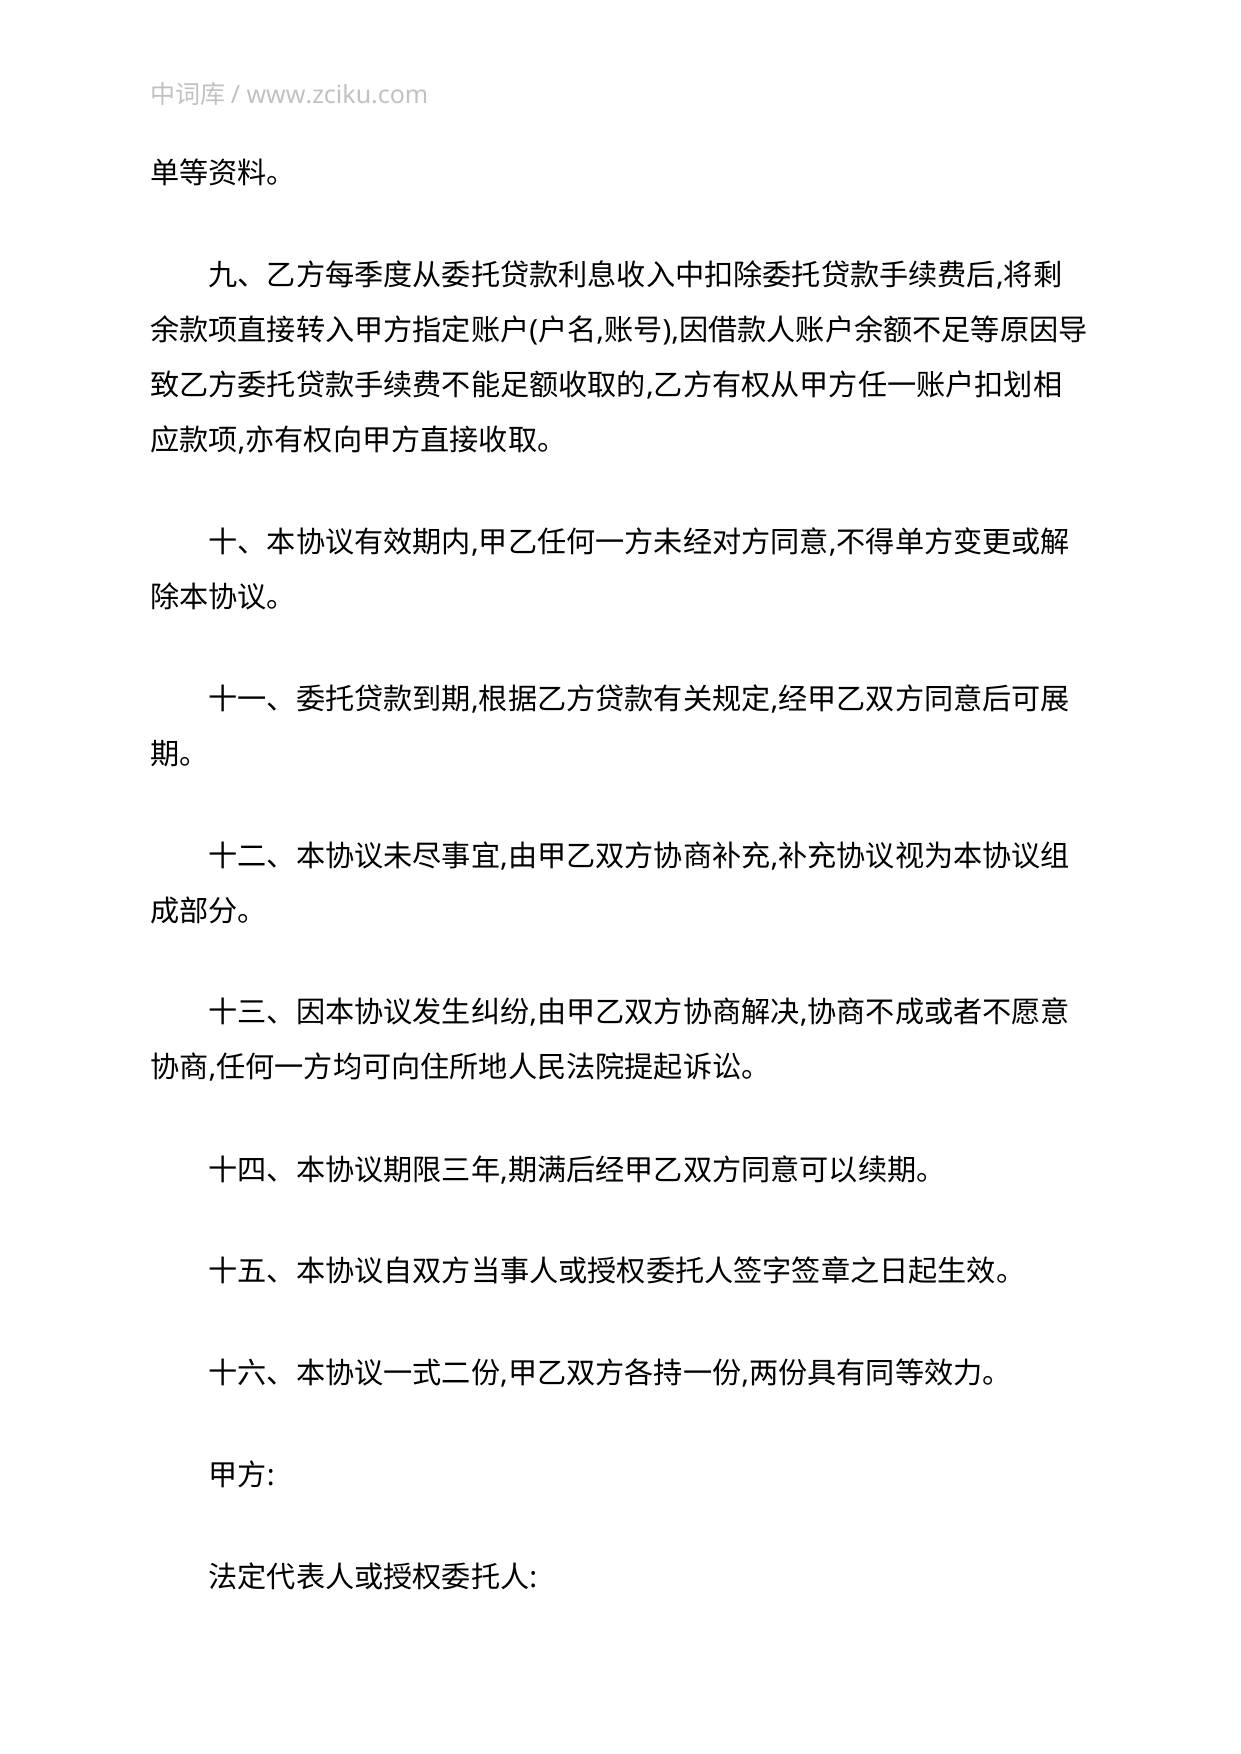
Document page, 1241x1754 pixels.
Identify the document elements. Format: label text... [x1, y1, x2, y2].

text 十六、本协议一式二份,甲乙双方各持一份,两份具有同等效力。 [150, 1350, 1090, 1392]
text 十三、因本协议发生纠纷,由甲乙双方协商解决,协商不成或者不愿意协商,任何一方均可向住所地人民法院提起诉讼。 [150, 989, 1090, 1086]
text 法定代表人或授权委托人: [150, 1554, 1090, 1596]
text 九、乙方每季度从委托贷款利息收入中扣除委托贷款手续费后,将剩余款项直接转入甲方指定账户(户名,账号),因借款人账户余额不足等原因导致乙方委托贷款手续费不能足额收取的,乙方有权从甲方任一账户扣划相应款项,亦有权向甲方直接收取。 [150, 252, 1090, 459]
text 十一、委托贷款到期,根据乙方贷款有关规定,经甲乙双方同意后可展期。 [150, 676, 1090, 773]
text 十二、本协议未尽事宜,由甲乙双方协商补充,补充协议视为本协议组成部分。 [150, 832, 1090, 929]
text 甲方: [150, 1452, 1090, 1494]
text 十、本协议有效期内,甲乙任何一方未经对方同意,不得单方变更或解除本协议。 [150, 519, 1090, 616]
text 十五、本协议自双方当事人或授权委托人签字签章之日起生效。 [150, 1248, 1090, 1290]
text 十四、本协议期限三年,期满后经甲乙双方同意可以续期。 [150, 1146, 1090, 1188]
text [150, 150, 1090, 192]
